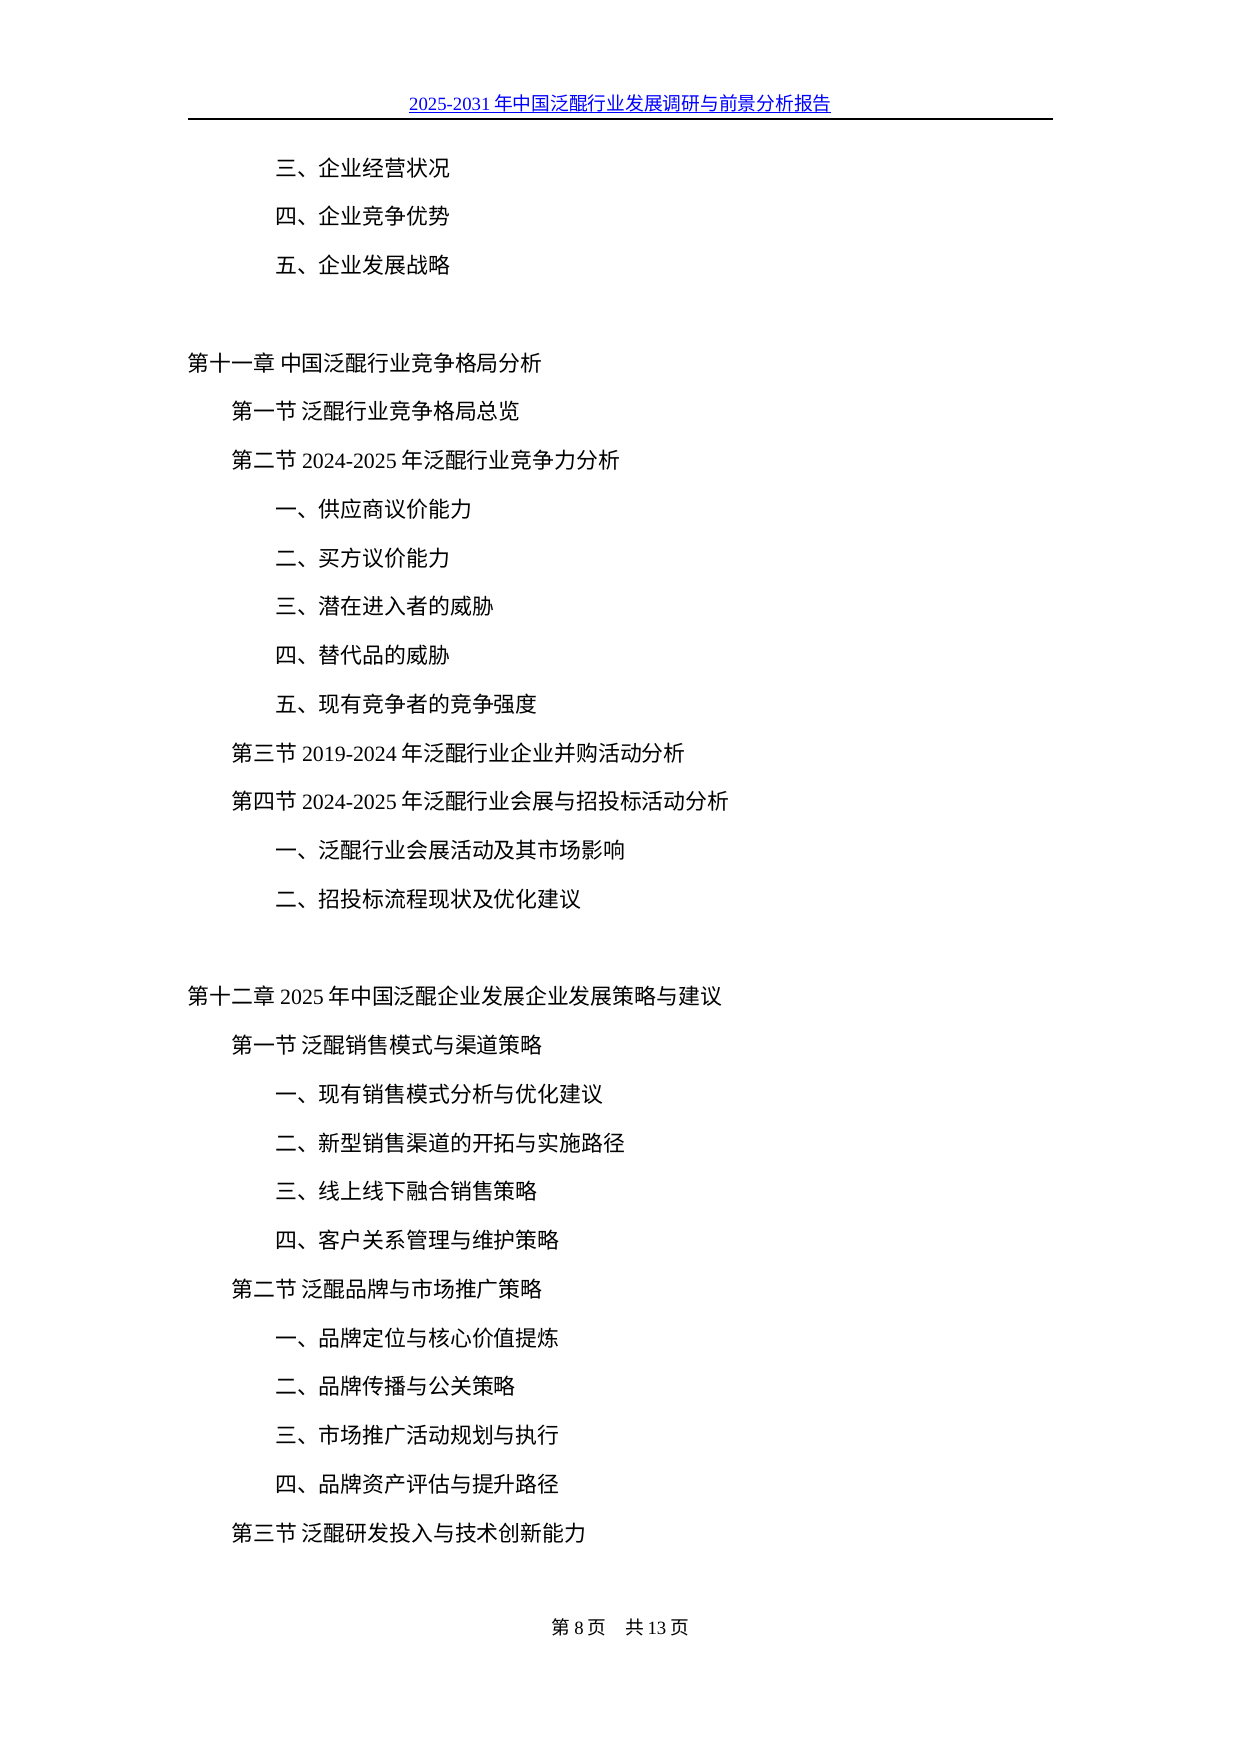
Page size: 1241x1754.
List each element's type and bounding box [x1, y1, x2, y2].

text [187, 150, 1053, 1548]
